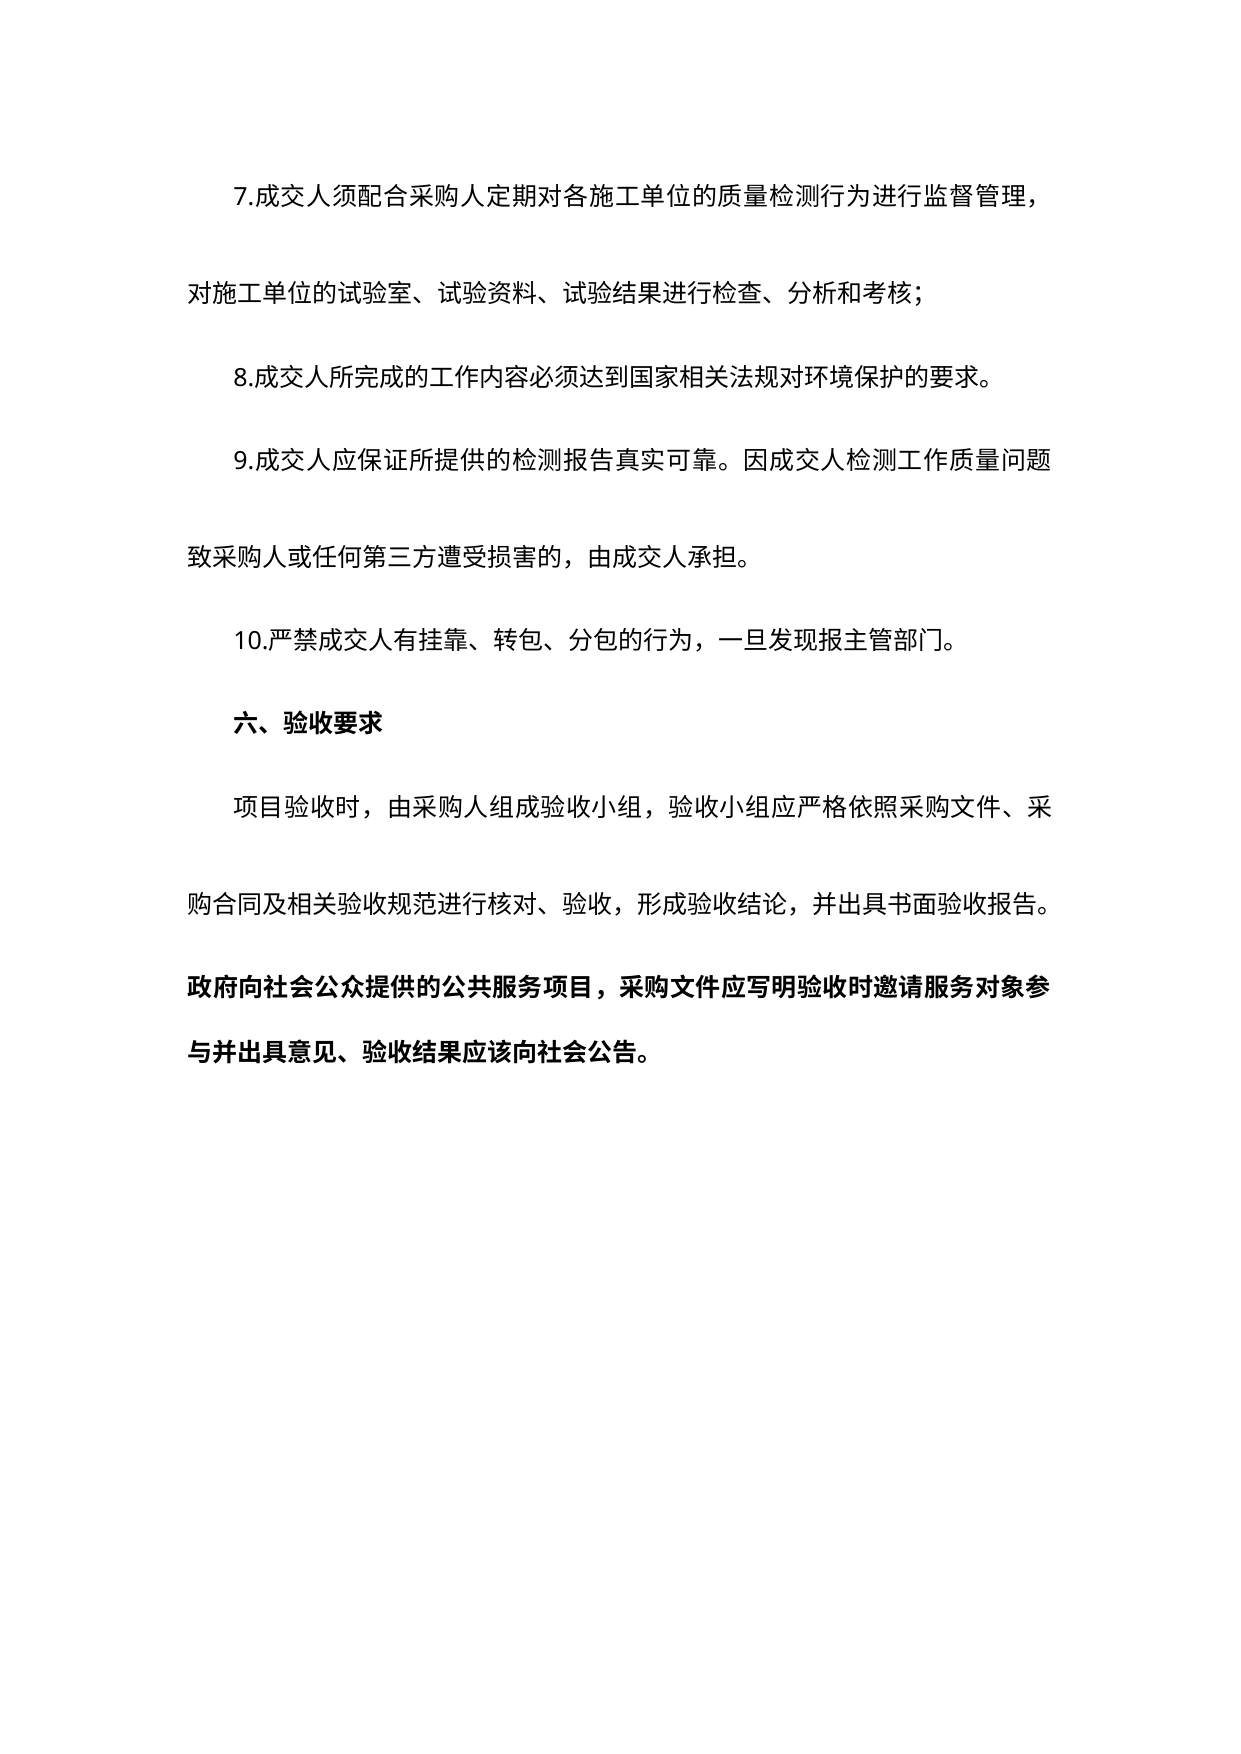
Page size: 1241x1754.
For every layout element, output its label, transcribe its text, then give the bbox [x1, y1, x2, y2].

text 项目验收时，由采购人组成验收小组，验收小组应严格依照采购文件、采购合同及相关验收规范进行核对、验收，形成验收结论，并出具书面验收报告。 [187, 773, 1053, 935]
text 政府向社会公众提供的公共服务项目，采购文件应写明验收时邀请服务对象参与并出具意见、验收结果应该向社会公告。 [187, 953, 1053, 1083]
text 7.成交人须配合采购人定期对各施工单位的质量检测行为进行监督管理，对施工单位的试验室、试验资料、试验结果进行检查、分析和考核； [187, 162, 1053, 324]
text 9.成交人应保证所提供的检测报告真实可靠。因成交人检测工作质量问题致采购人或任何第三方遭受损害的，由成交人承担。 [187, 426, 1053, 588]
text 10.严禁成交人有挂靠、转包、分包的行为，一旦发现报主管部门。 [187, 606, 1053, 671]
text 六、验收要求 [187, 689, 1053, 754]
text 8.成交人所完成的工作内容必须达到国家相关法规对环境保护的要求。 [187, 343, 1053, 408]
